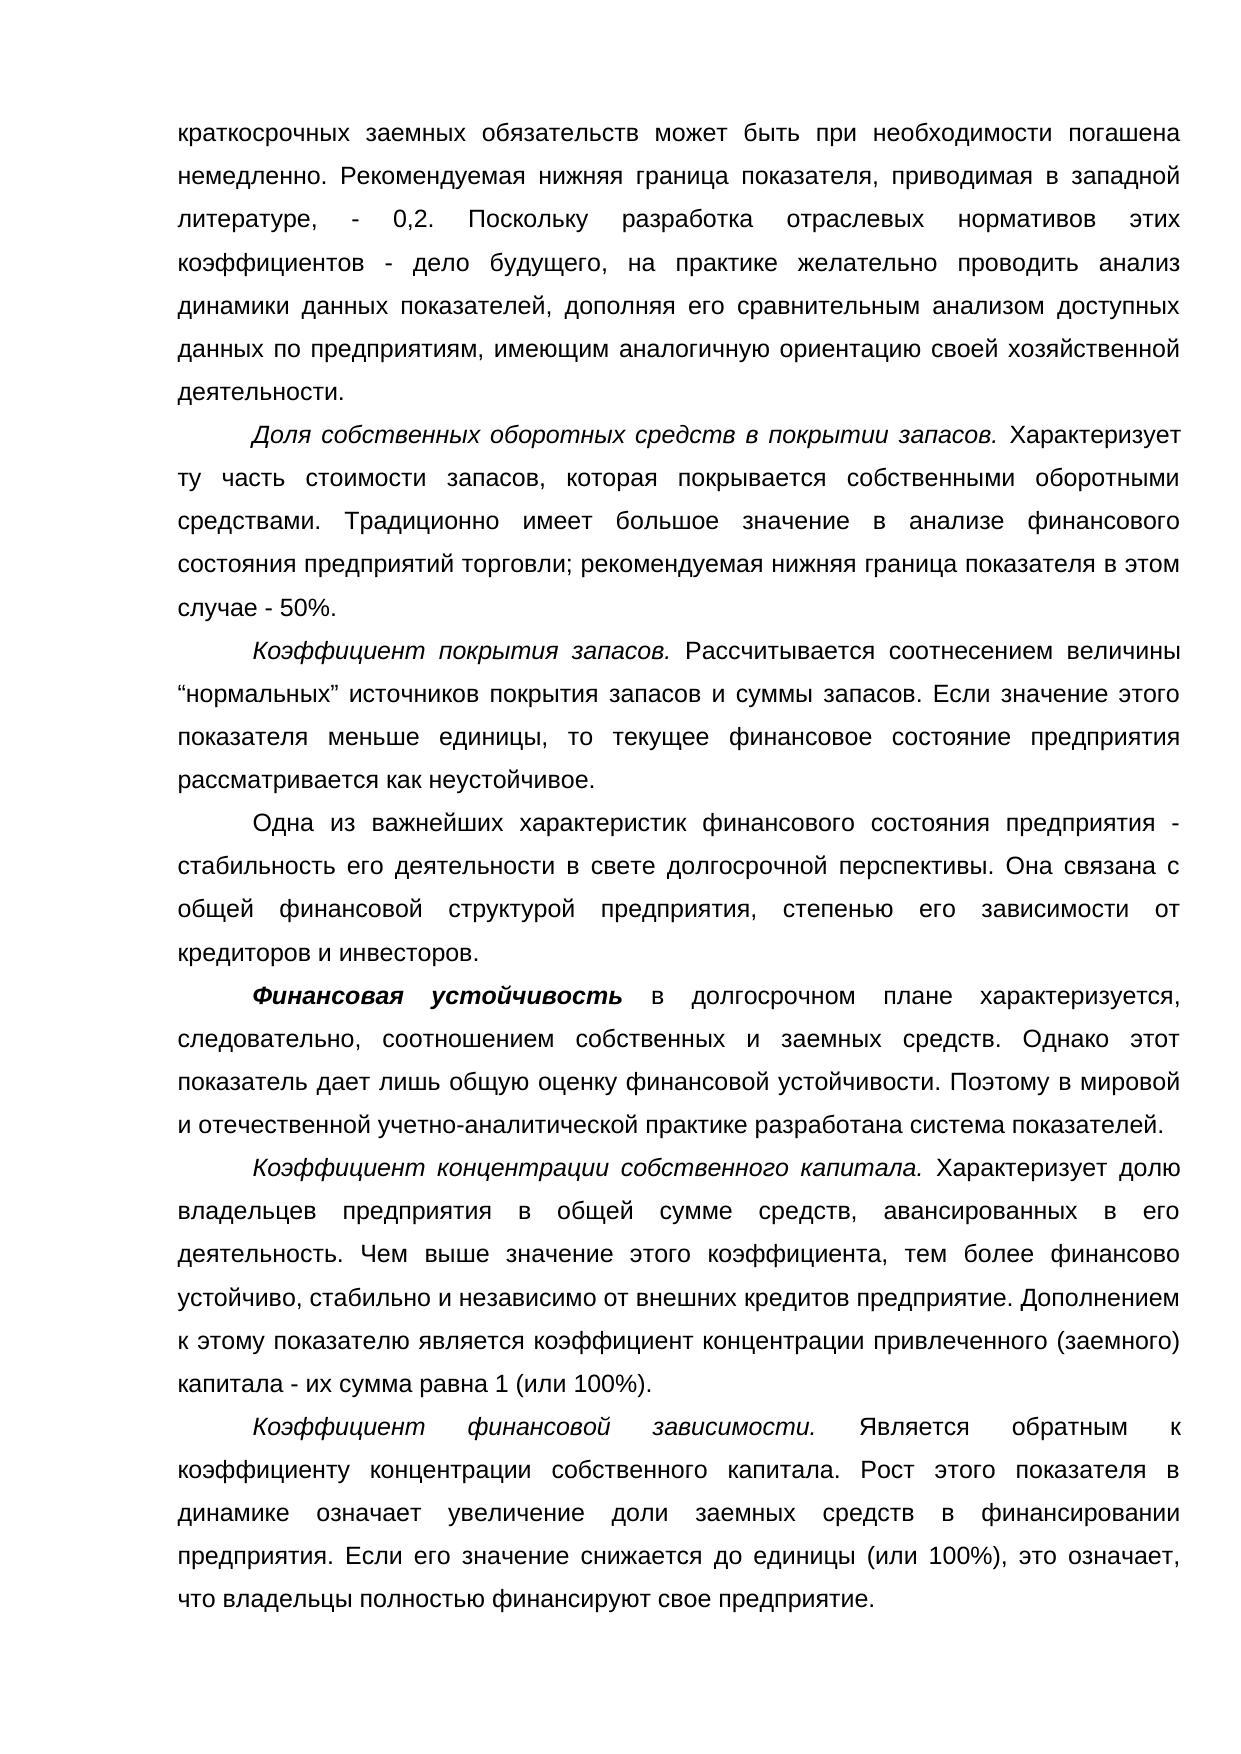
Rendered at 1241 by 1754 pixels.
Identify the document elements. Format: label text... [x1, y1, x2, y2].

text Коэффициент концентрации собственного капитала. Характеризует долю владельцев предприятия в общей сумме средств, авансированных в его деятельность. Чем выше значение этого коэффициента, тем более финансово устойчиво, стабильно и независимо от внешних кредитов предприятие. Дополнением к этому показателю является коэффициент концентрации привлеченного (заемного) капитала - их сумма равна 1 (или 100%). [177, 1153, 1181, 1397]
text Финансовая устойчивость в долгосрочном плане характеризуется, следовательно, соотношением собственных и заемных средств. Однако этот показатель дает лишь общую оценку финансовой устойчивости. Поэтому в мировой и отечественной учетно-аналитической практике разработана система показателей. [177, 981, 1181, 1139]
text Коэффициент покрытия запасов. Рассчитывается соотнесением величины “нормальных” источников покрытия запасов и суммы запасов. Если значение этого показателя меньше единицы, то текущее финансовое состояние предприятия рассматривается как неустойчивое. [177, 636, 1181, 794]
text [177, 118, 1181, 406]
text Доля собственных оборотных средств в покрытии запасов. Характеризует ту часть стоимости запасов, которая покрывается собственными оборотными средствами. Традиционно имеет большое значение в анализе финансового состояния предприятий торговли; рекомендуемая нижняя граница показателя в этом случае - 50%. [177, 420, 1181, 621]
text Одна из важнейших характеристик финансового состояния предприятия - стабильность его деятельности в свете долгосрочной перспективы. Она связана с общей финансовой структурой предприятия, степенью его зависимости от кредиторов и инвесторов. [177, 808, 1181, 966]
text Коэффициент финансовой зависимости. Является обратным к коэффициенту концентрации собственного капитала. Рост этого показателя в динамике означает увеличение доли заемных средств в финансировании предприятия. Если его значение снижается до единицы (или 100%), это означает, что владельцы полностью финансируют свое предприятие. [177, 1412, 1181, 1613]
